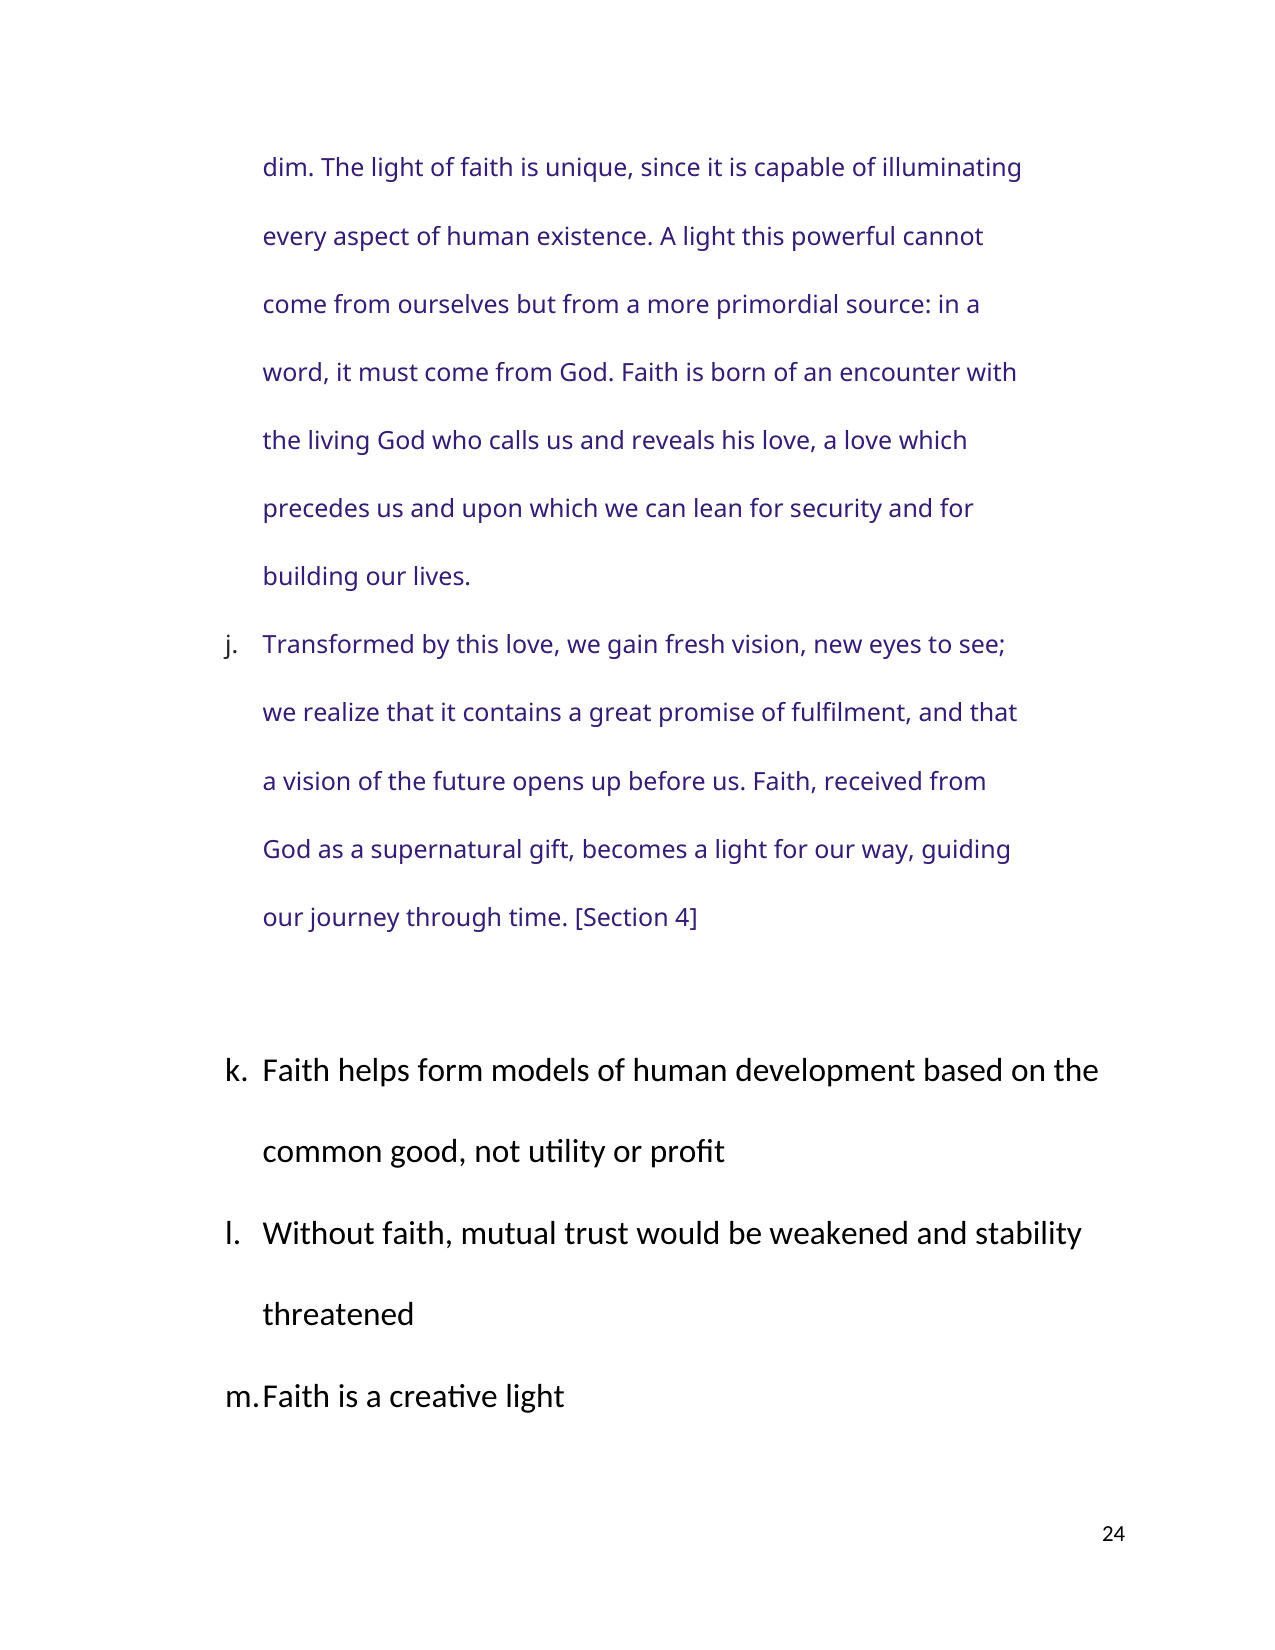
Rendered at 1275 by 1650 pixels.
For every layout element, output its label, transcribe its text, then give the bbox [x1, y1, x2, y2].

list Transformed by this love, we gain fresh vision, new eyes to see; we realize that it contains a great promise of fulfilment, and that a vision of the future opens up before us. Faith, received from God as a supernatural gift, becomes a light for our way, guiding our journey through time. [Section 4] [225, 627, 1034, 933]
list Faith helps form models of human development based on the common good, not utility or profit [225, 1049, 1125, 1171]
list Without faith, mutual trust would be weakened and stability threatened [225, 1212, 1125, 1334]
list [225, 150, 1034, 593]
list Faith is a creative light [225, 1375, 1125, 1416]
